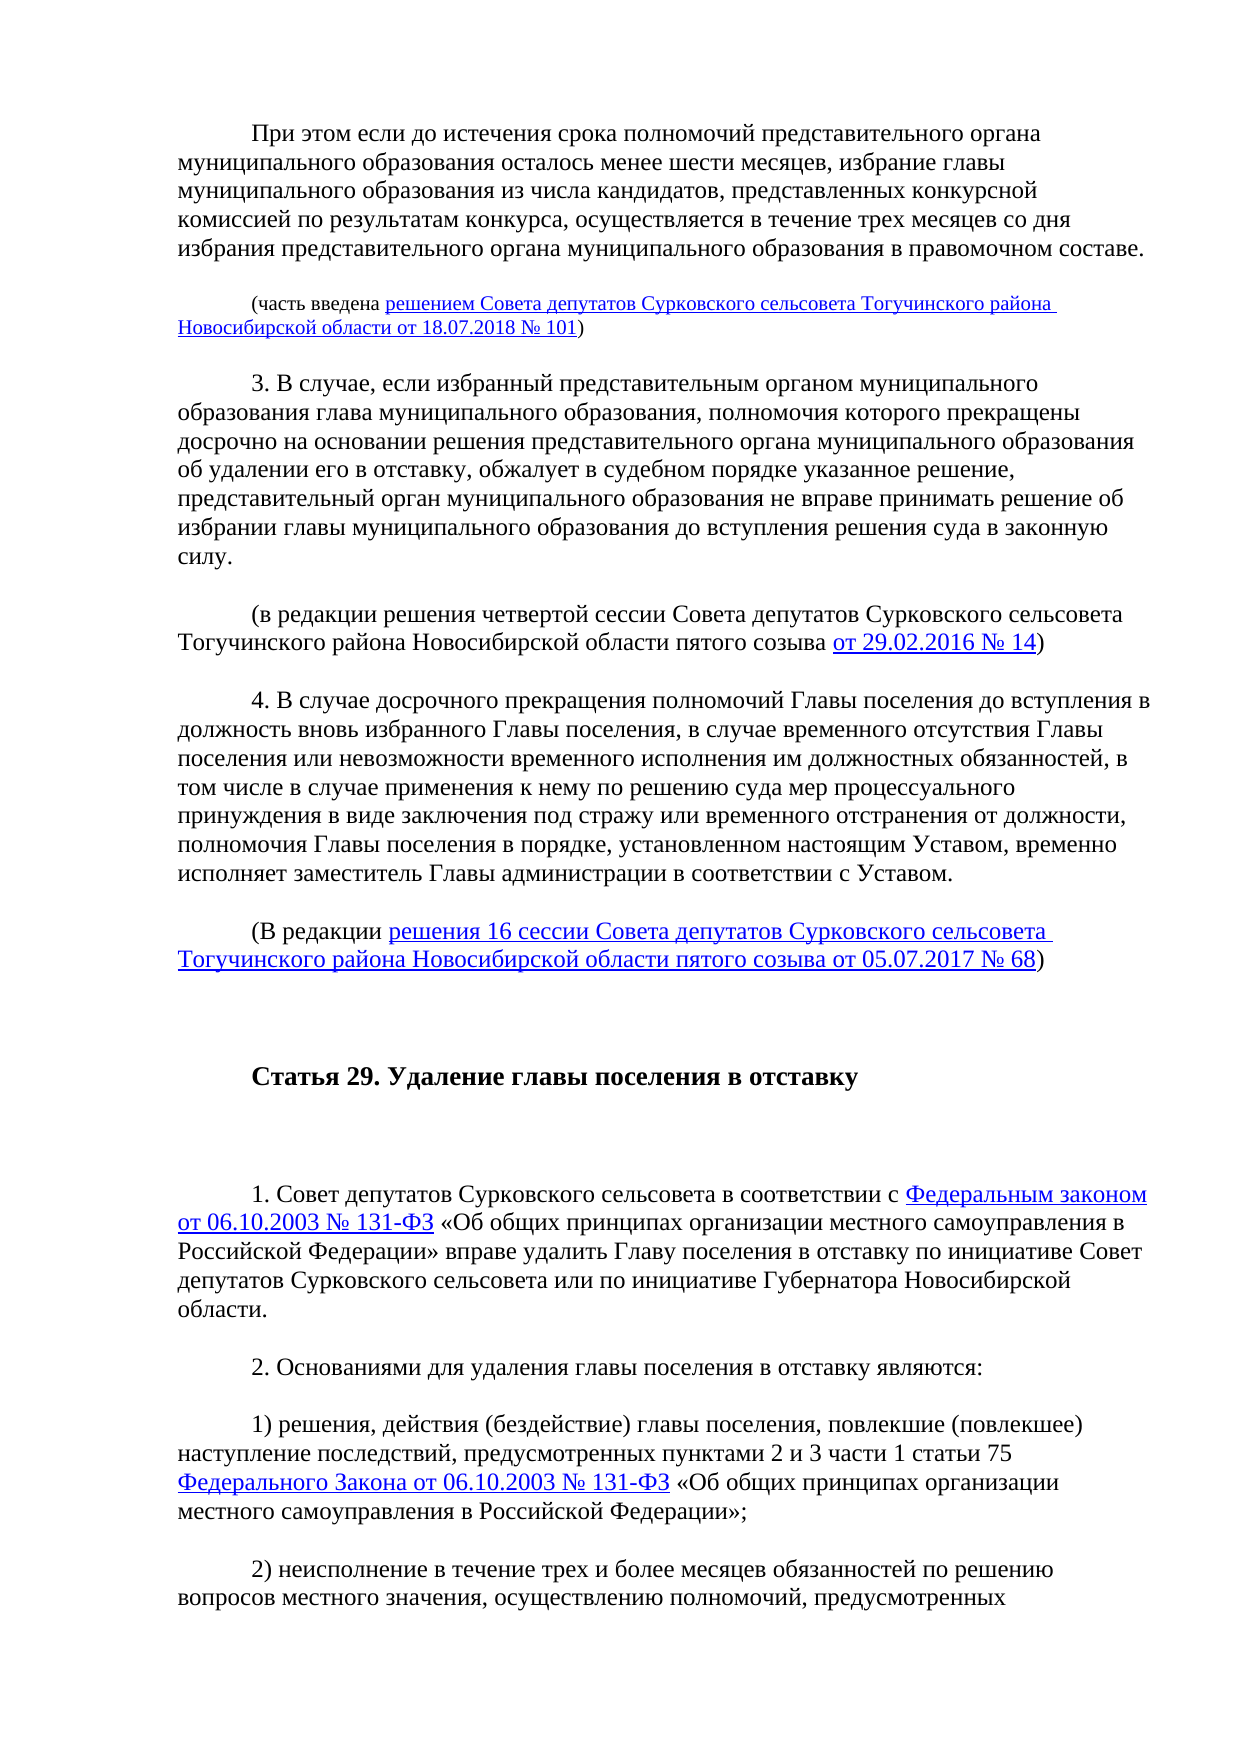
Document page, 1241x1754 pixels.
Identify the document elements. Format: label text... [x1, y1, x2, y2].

text 2. Основаниями для удаления главы поселения в отставку являются: [177, 1352, 1152, 1380]
text 4. В случае досрочного прекращения полномочий Главы поселения до вступления в должность вновь избранного Главы поселения, в случае временного отсутствия Главы поселения или невозможности временного исполнения им должностных обязанностей, в том числе в случае применения к нему по решению суда мер процессуального принуждения в виде заключения под стражу или временного отстранения от должности, полномочия Главы поселения в порядке, установленном настоящим Уставом, временно исполняет заместитель Главы администрации в соответствии с Уставом. [177, 685, 1152, 887]
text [177, 1554, 1152, 1611]
text 1) решения, действия (бездействие) главы поселения, повлекшие (повлекшее) наступление последствий, предусмотренных пунктами 2 и 3 части 1 статьи 75 Федерального Закона от 06.10.2003 № 131-ФЗ «Об общих принципах организации местного самоуправления в Российской Федерации»; [177, 1409, 1152, 1524]
text (В редакции решения 16 сессии Совета депутатов Сурковского сельсовета Тогучинского района Новосибирской области пятого созыва от 05.07.2017 № 68) [177, 916, 1152, 973]
text 3. В случае, если избранный представительным органом муниципального образования глава муниципального образования, полномочия которого прекращены досрочно на основании решения представительного органа муниципального образования об удалении его в отставку, обжалует в судебном порядке указанное решение, представительный орган муниципального образования не вправе принимать решение об избрании главы муниципального образования до вступления решения суда в законную силу. [177, 368, 1152, 569]
text 1. Совет депутатов Сурковского сельсовета в соответствии с Федеральным законом от 06.10.2003 № 131-ФЗ «Об общих принципах организации местного самоуправления в Российской Федерации» вправе удалить Главу поселения в отставку по инициативе Совет депутатов Сурковского сельсовета или по инициативе Губернатора Новосибирской области. [177, 1179, 1152, 1322]
text Статья 29. Удаление главы поселения в отставку [177, 1060, 1152, 1092]
text (часть введена решением Совета депутатов Сурковского сельсовета Тогучинского района Новосибирской области от 18.07.2018 № 101) [177, 291, 1152, 339]
text (в редакции решения четвертой сессии Совета депутатов Сурковского сельсовета Тогучинского района Новосибирской области пятого созыва от 29.02.2016 № 14) [177, 599, 1152, 656]
text При этом если до истечения срока полномочий представительного органа муниципального образования осталось менее шести месяцев, избрание главы муниципального образования из числа кандидатов, представленных конкурсной комиссией по результатам конкурса, осуществляется в течение трех месяцев со дня избрания представительного органа муниципального образования в правомочном составе. [177, 118, 1152, 262]
